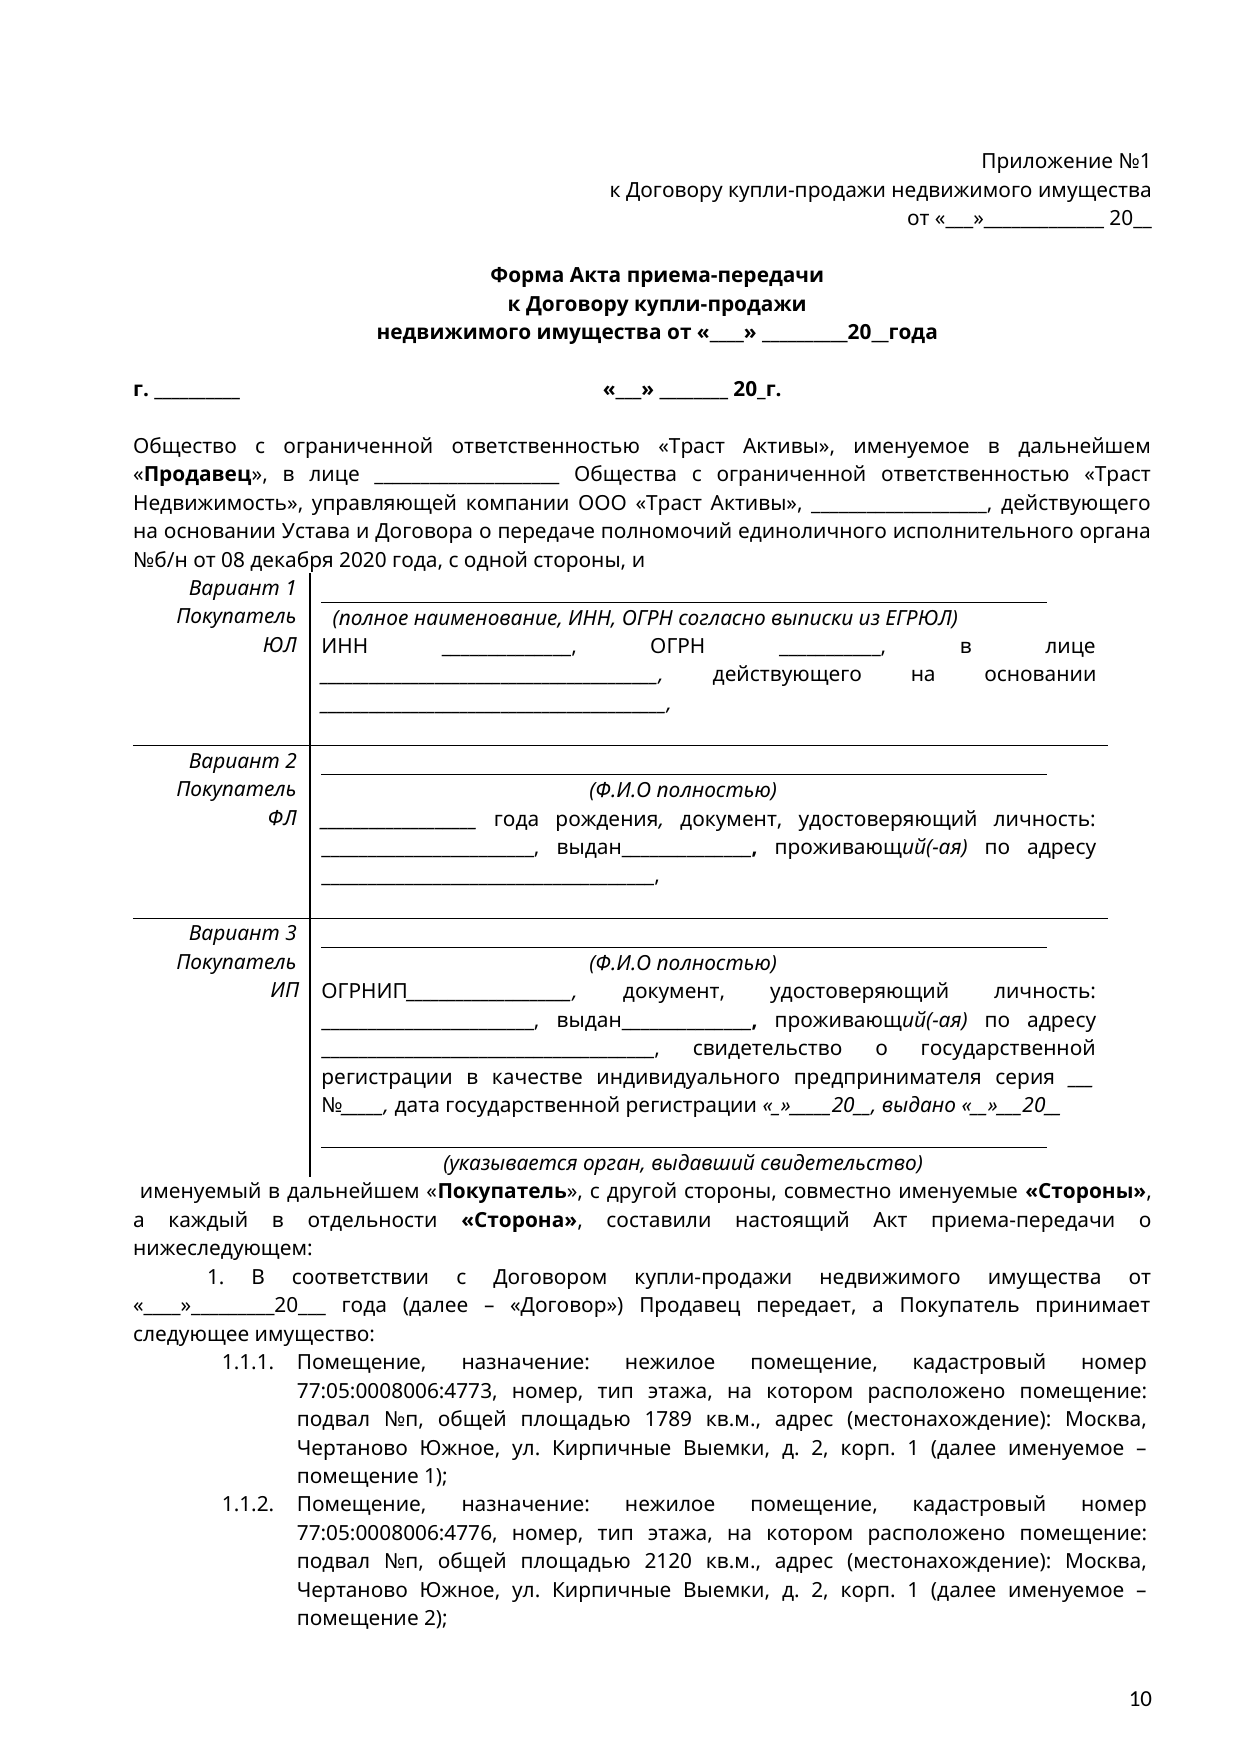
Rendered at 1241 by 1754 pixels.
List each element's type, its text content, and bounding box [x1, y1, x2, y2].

text г. __________ «___» ________ 20_г. [133, 374, 1152, 402]
text Форма Акта приема-передачи [133, 260, 1152, 289]
list В соответствии с Договором купли-продажи недвижимого имущества от «____»_________20___ года (далее – «Договор») Продавец передает, а Покупатель принимает следующее имущество: [133, 1262, 1152, 1347]
text от «___»_____________ 20__ [207, 203, 1152, 232]
text Общество с ограниченной ответственностью «Траст Активы», именуемое в дальнейшем «Продавец», в лице ____________________ Общества с ограниченной ответственностью «Траст Недвижимость», управляющей компании ООО «Траст Активы», ___________________, действующего на основании Устава и Договора о передаче полномочий единоличного исполнительного органа №б/н от 08 декабря 2020 года, с одной стороны, и [133, 431, 1152, 573]
table_cell Вариант 2 Покупатель ФЛ [133, 746, 309, 917]
text к Договору купли-продажи недвижимого имущества [133, 175, 1152, 203]
text Приложение №1 [133, 147, 1152, 175]
table_header Вариант 1 Покупатель ЮЛ [133, 573, 309, 745]
list Помещение, назначение: нежилое помещение, кадастровый номер 77:05:0008006:4776, номер, тип этажа, на котором расположено помещение: подвал №п, общей площадью 2120 кв.м., адрес (местонахождение): Москва, Чертаново Южное, ул. Кирпичные Выемки, д. 2, корп. 1 (далее именуемое – помещение 2); [222, 1489, 1148, 1632]
text к Договору купли-продажи [133, 289, 1152, 317]
text недвижимого имущества от «____» __________20__года [133, 317, 1152, 346]
table_cell ОГРНИП____________________, документ, удостоверяющий личность: _______________________, выдан______________, проживающий(-ая) по адресу ____________________________________, свидетельство о государственной регистрации в качестве индивидуального предпринимателя серия ___ №_____, дата государственной регистрации «_»_____20__, выдано «__»___20__ [311, 919, 1107, 1177]
text именуемый в дальнейшем «Покупатель», с другой стороны, совместно именуемые «Стороны», а каждый в отдельности «Сторона», составили настоящий Акт приема-передачи о нижеследующем: [133, 1177, 1152, 1262]
list Помещение, назначение: нежилое помещение, кадастровый номер 77:05:0008006:4773, номер, тип этажа, на котором расположено помещение: подвал №п, общей площадью 1789 кв.м., адрес (местонахождение): Москва, Чертаново Южное, ул. Кирпичные Выемки, д. 2, корп. 1 (далее именуемое – помещение 1); [222, 1347, 1148, 1489]
table_cell ___________________ года рождения, документ, удостоверяющий личность: _______________________, выдан______________, проживающий(-ая) по адресу ____________________________________, [311, 746, 1107, 917]
table_cell Вариант 3 Покупатель ИП [133, 919, 309, 1177]
table_header ИНН ______________, ОГРН ___________, в лице _________________________________________, действующего на основании __________________________________________, [311, 573, 1107, 745]
